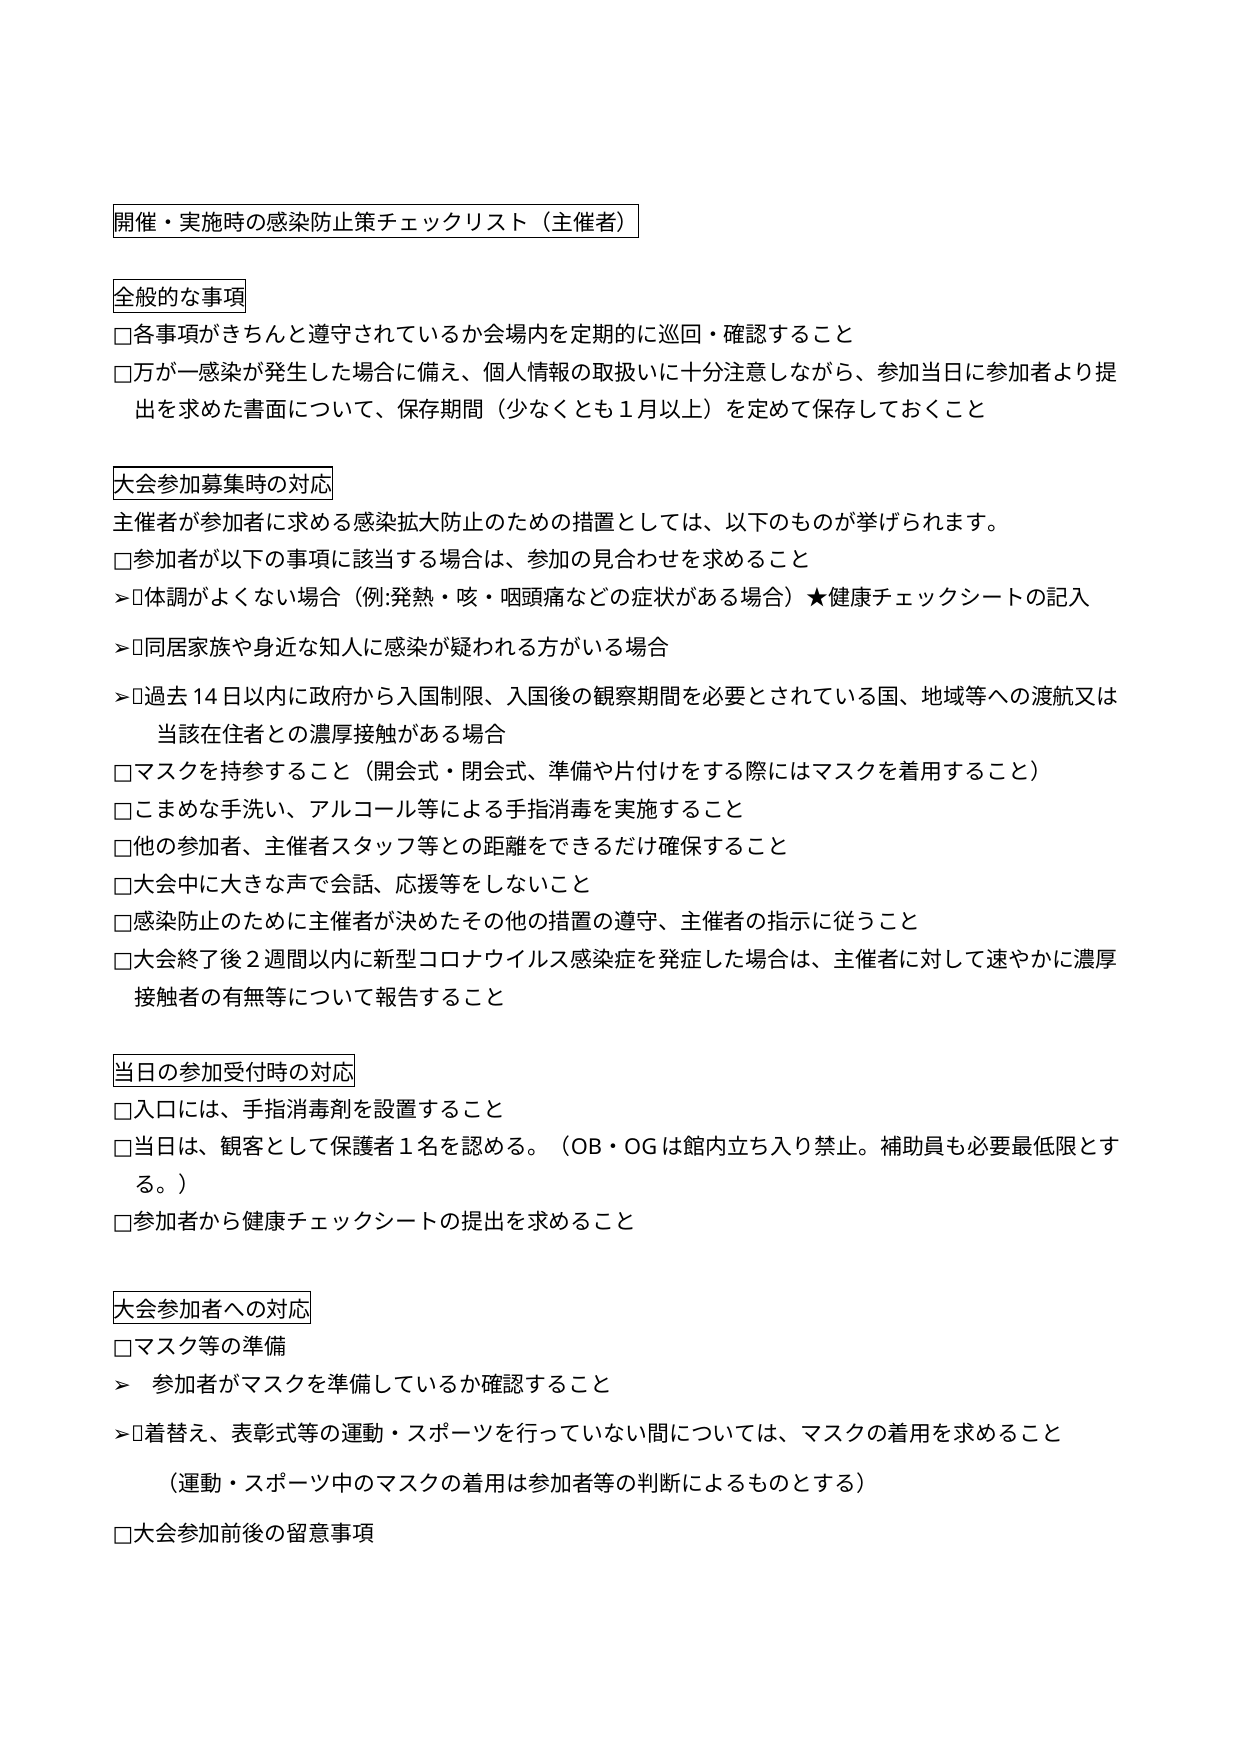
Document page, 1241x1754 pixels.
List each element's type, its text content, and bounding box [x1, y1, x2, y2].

text 大会参加者への対応 [112, 1289, 1128, 1326]
text 当日の参加受付時の対応 [112, 1052, 1128, 1089]
text 全般的な事項 [112, 277, 1128, 314]
text □感染防止のために主催者が決めたその他の措置の遵守、主催者の指示に従うこと [112, 902, 1128, 939]
text □こまめな手洗い、アルコール等による手指消毒を実施すること [112, 789, 1128, 827]
text ➢ 参加者がマスクを準備しているか確認すること [112, 1364, 1128, 1401]
text □参加者が以下の事項に該当する場合は、参加の見合わせを求めること [112, 539, 1128, 577]
text □入口には、手指消毒剤を設置すること [112, 1089, 1128, 1127]
text □参加者から健康チェックシートの提出を求めること [112, 1202, 1128, 1239]
text ➢体調がよくない場合（例:発熱・咳・咽頭痛などの症状がある場合）★健康チェックシートの記入 [112, 577, 1128, 614]
text □各事項がきちんと遵守されているか会場内を定期的に巡回・確認すること [112, 314, 1128, 352]
text □マスクを持参すること（開会式・閉会式、準備や片付けをする際にはマスクを着用すること） [112, 752, 1128, 789]
text ➢過去14日以内に政府から入国制限、入国後の観察期間を必要とされている国、地域等への渡航又は当該在住者との濃厚接触がある場合 [112, 677, 1128, 752]
text □大会終了後２週間以内に新型コロナウイルス感染症を発症した場合は、主催者に対して速やかに濃厚接触者の有無等について報告すること [112, 939, 1128, 1014]
text □大会中に大きな声で会話、応援等をしないこと [112, 864, 1128, 902]
text ➢同居家族や身近な知人に感染が疑われる方がいる場合 [112, 627, 1128, 664]
text □万が一感染が発生した場合に備え、個人情報の取扱いに十分注意しながら、参加当日に参加者より提 [112, 352, 1128, 389]
text □マスク等の準備 [112, 1326, 1128, 1364]
text （運動・スポーツ中のマスクの着用は参加者等の判断によるものとする） [112, 1463, 1128, 1501]
text 大会参加募集時の対応 [112, 464, 1128, 502]
text 主催者が参加者に求める感染拡大防止のための措置としては、以下のものが挙げられます。 [112, 502, 1128, 539]
text ➢着替え、表彰式等の運動・スポーツを行っていない間については、マスクの着用を求めること [112, 1413, 1128, 1451]
text 出を求めた書面について、保存期間（少なくとも１月以上）を定めて保存しておくこと [112, 389, 1128, 427]
text 開催・実施時の感染防止策チェックリスト（主催者） [112, 202, 1128, 239]
text □他の参加者、主催者スタッフ等との距離をできるだけ確保すること [112, 827, 1128, 864]
text □当日は、観客として保護者１名を認める。（OB・OGは館内立ち入り禁止。補助員も必要最低限とする。） [112, 1127, 1128, 1202]
text □大会参加前後の留意事項 [112, 1513, 1128, 1550]
